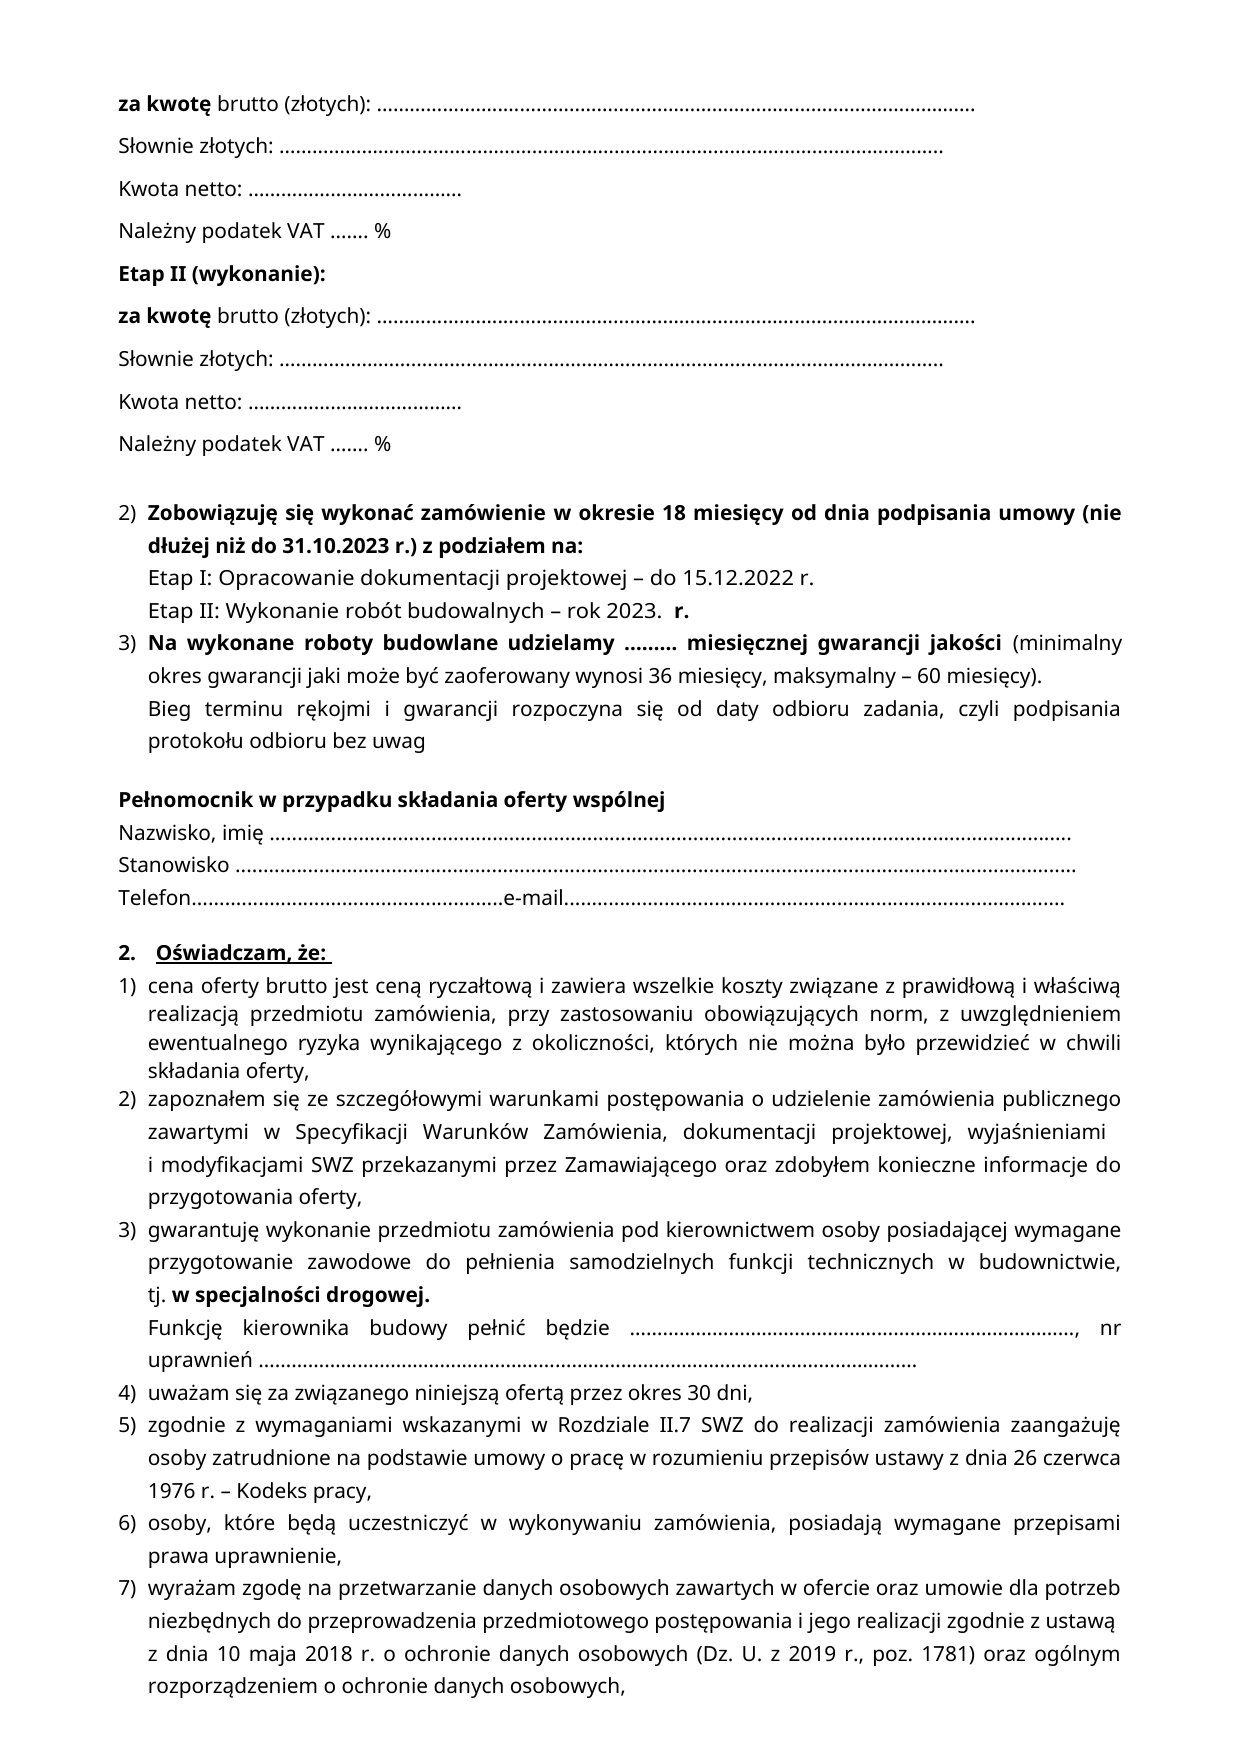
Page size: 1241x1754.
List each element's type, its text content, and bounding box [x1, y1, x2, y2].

list Oświadczam, że: [118, 938, 1122, 967]
text za kwotę brutto (złotych): …………………..…………..……………………………………….…….………………. [118, 89, 1122, 117]
list osoby, które będą uczestniczyć w wykonywaniu zamówienia, posiadają wymagane przepisami prawa uprawnienie, [118, 1508, 1122, 1569]
text Kwota netto: ………………………………… [118, 174, 1122, 202]
text Słownie złotych: …………………….……………………………………………………………….………………….. [118, 344, 1122, 373]
text Funkcję kierownika budowy pełnić będzie ………………………………………………………………………, nr uprawnień ………………………………………………………………………………………………………… [148, 1313, 1122, 1374]
list zapoznałem się ze szczegółowymi warunkami postępowania o udzielenie zamówienia publicznego zawartymi w Specyfikacji Warunków Zamówienia, dokumentacji projektowej, wyjaśnieniami i modyfikacjami SWZ przekazanymi przez Zamawiającego oraz zdobyłem konieczne informacje do przygotowania oferty, [118, 1084, 1122, 1211]
text Należny podatek VAT ……. % [118, 216, 1122, 245]
text Etap I: Opracowanie dokumentacji projektowej – do 15.12.2022 r. [148, 563, 1122, 592]
list Na wykonane roboty budowlane udzielamy ……… miesięcznej gwarancji jakości (minimalny okres gwarancji jaki może być zaoferowany wynosi 36 miesięcy, maksymalny – 60 miesięcy). [118, 628, 1122, 689]
list wyrażam zgodę na przetwarzanie danych osobowych zawartych w ofercie oraz umowie dla potrzeb niezbędnych do przeprowadzenia przedmiotowego postępowania i jego realizacji zgodnie z ustawą z dnia 10 maja 2018 r. o ochronie danych osobowych (Dz. U. z 2019 r., poz. 1781) oraz ogólnym rozporządzeniem o ochronie danych osobowych, [118, 1573, 1122, 1700]
list cena oferty brutto jest ceną ryczałtową i zawiera wszelkie koszty związane z prawidłową i właściwą realizacją przedmiotu zamówienia, przy zastosowaniu obowiązujących norm, z uwzględnieniem ewentualnego ryzyka wynikającego z okoliczności, których nie można było przewidzieć w chwili składania oferty, [118, 971, 1122, 1084]
list uważam się za związanego niniejszą ofertą przez okres 30 dni, [118, 1378, 1122, 1406]
text za kwotę brutto (złotych): …………………..…………..……………………………………….…….………………. [118, 302, 1122, 330]
list Zobowiązuję się wykonać zamówienie w okresie 18 miesięcy od dnia podpisania umowy (nie dłużej niż do 31.10.2023 r.) z podziałem na: [118, 498, 1122, 559]
text Etap II (wykonanie): [118, 259, 1122, 287]
list gwarantuję wykonanie przedmiotu zamówienia pod kierownictwem osoby posiadającej wymagane przygotowanie zawodowe do pełnienia samodzielnych funkcji technicznych w budownictwie, tj. w specjalności drogowej. [118, 1215, 1122, 1308]
text Nazwisko, imię ................................................................................................................................................ [118, 818, 1122, 846]
text Bieg terminu rękojmi i gwarancji rozpoczyna się od daty odbioru zadania, czyli podpisania protokołu odbioru bez uwag [148, 694, 1122, 755]
text Kwota netto: ………………………………… [118, 387, 1122, 415]
list zgodnie z wymaganiami wskazanymi w Rozdziale II.7 SWZ do realizacji zamówienia zaangażuję osoby zatrudnione na podstawie umowy o pracę w rozumieniu przepisów ustawy z dnia 26 czerwca 1976 r. – Kodeks pracy, [118, 1411, 1122, 1504]
text Pełnomocnik w przypadku składania oferty wspólnej [118, 785, 1122, 813]
text Stanowisko ....................................................................................................................................................... [118, 850, 1122, 879]
text Etap II: Wykonanie robót budowalnych – rok 2023. r. [148, 596, 1122, 624]
text Należny podatek VAT ……. % [118, 429, 1122, 458]
text Słownie złotych: …………………….……………………………………………………………….………………….. [118, 131, 1122, 160]
text Telefon........................................................e-mail.......................................................................................... [118, 883, 1122, 911]
